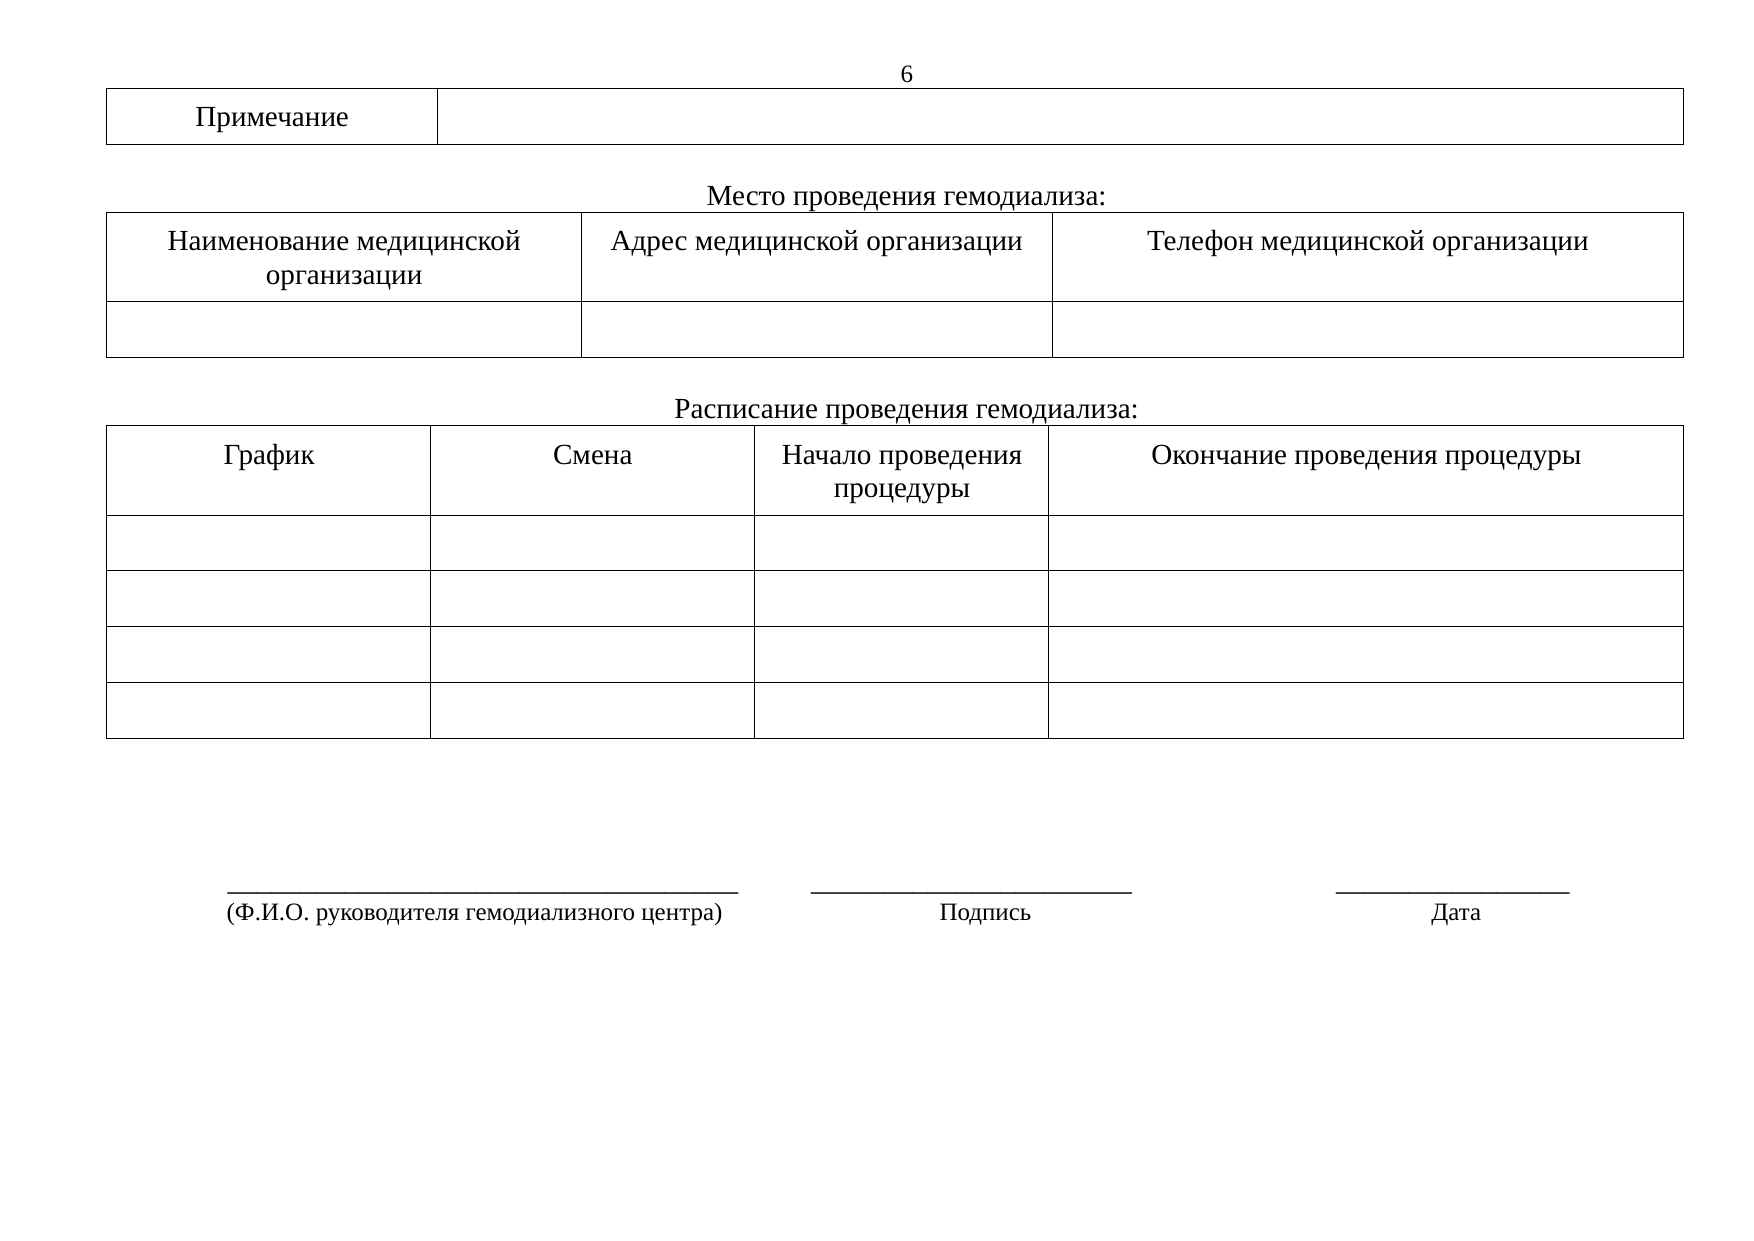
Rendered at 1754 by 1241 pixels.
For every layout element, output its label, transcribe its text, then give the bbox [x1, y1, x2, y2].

text (Ф.И.О. руководителя гемодиализного центра) Подпись Дата [118, 897, 1695, 926]
table_header Адрес медицинской организации [582, 213, 1052, 301]
table_header График [107, 426, 430, 514]
table_cell [431, 516, 754, 570]
table_cell [1049, 516, 1683, 570]
table_cell [431, 683, 754, 738]
table_header Окончание проведения процедуры [1049, 426, 1683, 514]
table_header Начало проведения процедуры [755, 426, 1048, 514]
text ___________________________________ ______________________ ________________ [118, 863, 1695, 897]
table_cell [755, 627, 1048, 682]
table_cell [431, 571, 754, 626]
table_cell [1049, 683, 1683, 738]
table_cell [1049, 571, 1683, 626]
table_header Смена [431, 426, 754, 514]
text Место проведения гемодиализа: [118, 178, 1695, 212]
table_cell [107, 571, 430, 626]
table_cell [431, 627, 754, 682]
table_header Наименование медицинской организации [107, 213, 581, 301]
table_cell [438, 89, 1683, 144]
table_cell [755, 571, 1048, 626]
table_cell [107, 683, 430, 738]
table_cell [755, 516, 1048, 570]
table_cell [1053, 302, 1683, 357]
table_cell [107, 627, 430, 682]
table_cell [1049, 627, 1683, 682]
table_cell [107, 516, 430, 570]
table_cell [755, 683, 1048, 738]
text Расписание проведения гемодиализа: [118, 392, 1695, 425]
table_cell [107, 302, 581, 357]
table_cell Примечание [107, 89, 437, 144]
table_cell [582, 302, 1052, 357]
table_header Телефон медицинской организации [1053, 213, 1683, 301]
